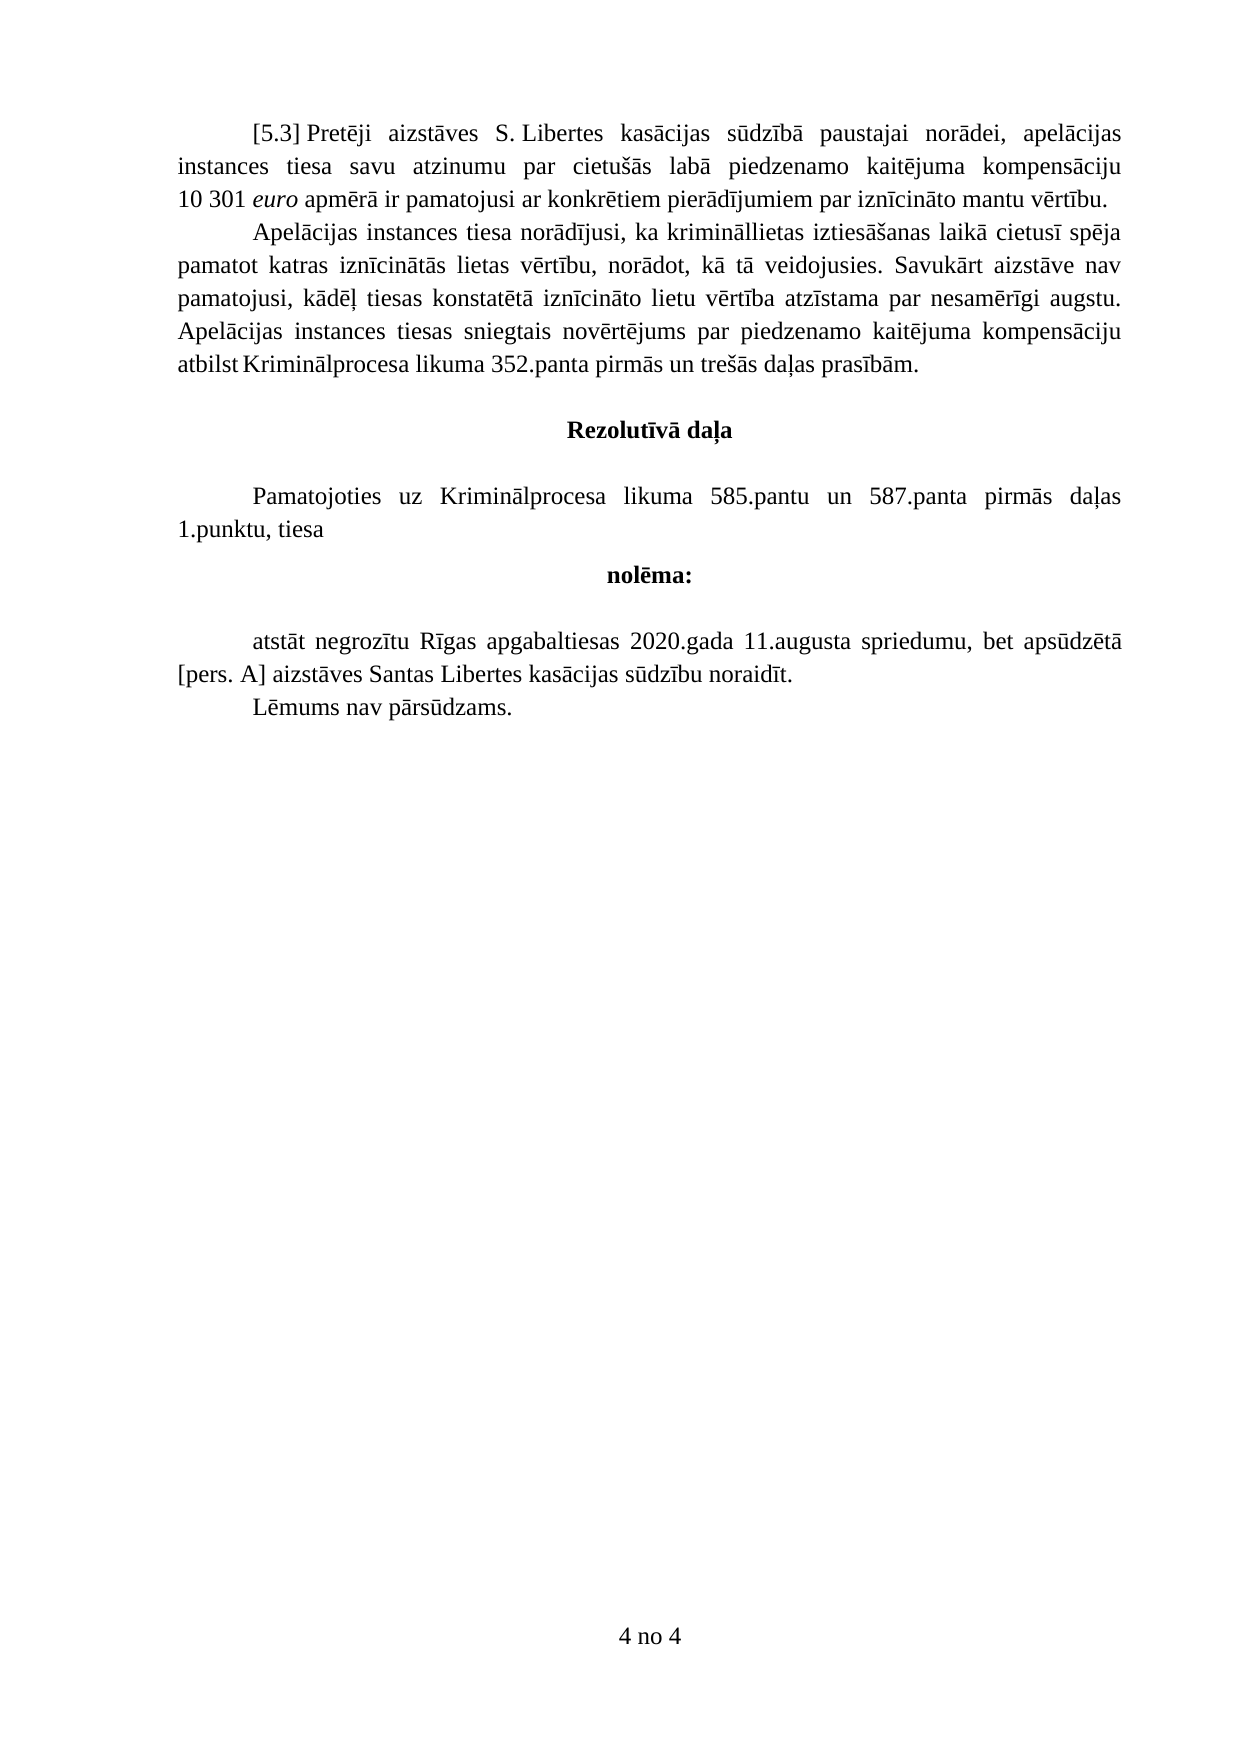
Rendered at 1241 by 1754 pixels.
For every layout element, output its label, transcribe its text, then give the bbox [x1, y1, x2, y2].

text Rezolutīvā daļa [177, 415, 1122, 444]
text Pamatojoties uz Kriminālprocesa likuma 585.pantu un 587.panta pirmās daļas 1.punktu, tiesa [177, 481, 1122, 543]
text [5.3] Pretēji aizstāves S. Libertes kasācijas sūdzībā paustajai norādei, apelācijas instances tiesa savu atzinumu par cietušās labā piedzenamo kaitējuma kompensāciju 10 301 euro apmērā ir pamatojusi ar konkrētiem pierādījumiem par iznīcināto mantu vērtību. [177, 118, 1122, 213]
text nolēma: [177, 560, 1122, 589]
text Lēmums nav pārsūdzams. [177, 692, 1122, 721]
text atstāt negrozītu Rīgas apgabaltiesas 2020.gada 11.augusta spriedumu, bet apsūdzētā [pers. A] aizstāves Santas Libertes kasācijas sūdzību noraidīt. [177, 626, 1122, 688]
text Apelācijas instances tiesa norādījusi, ka krimināllietas iztiesāšanas laikā cietusī spēja pamatot katras iznīcinātās lietas vērtību, norādot, kā tā veidojusies. Savukārt aizstāve nav pamatojusi, kādēļ tiesas konstatētā iznīcināto lietu vērtība atzīstama par nesamērīgi augstu. Apelācijas instances tiesas sniegtais novērtējums par piedzenamo kaitējuma kompensāciju atbilst Kriminālprocesa likuma 352.panta pirmās un trešās daļas prasībām. [177, 217, 1122, 378]
